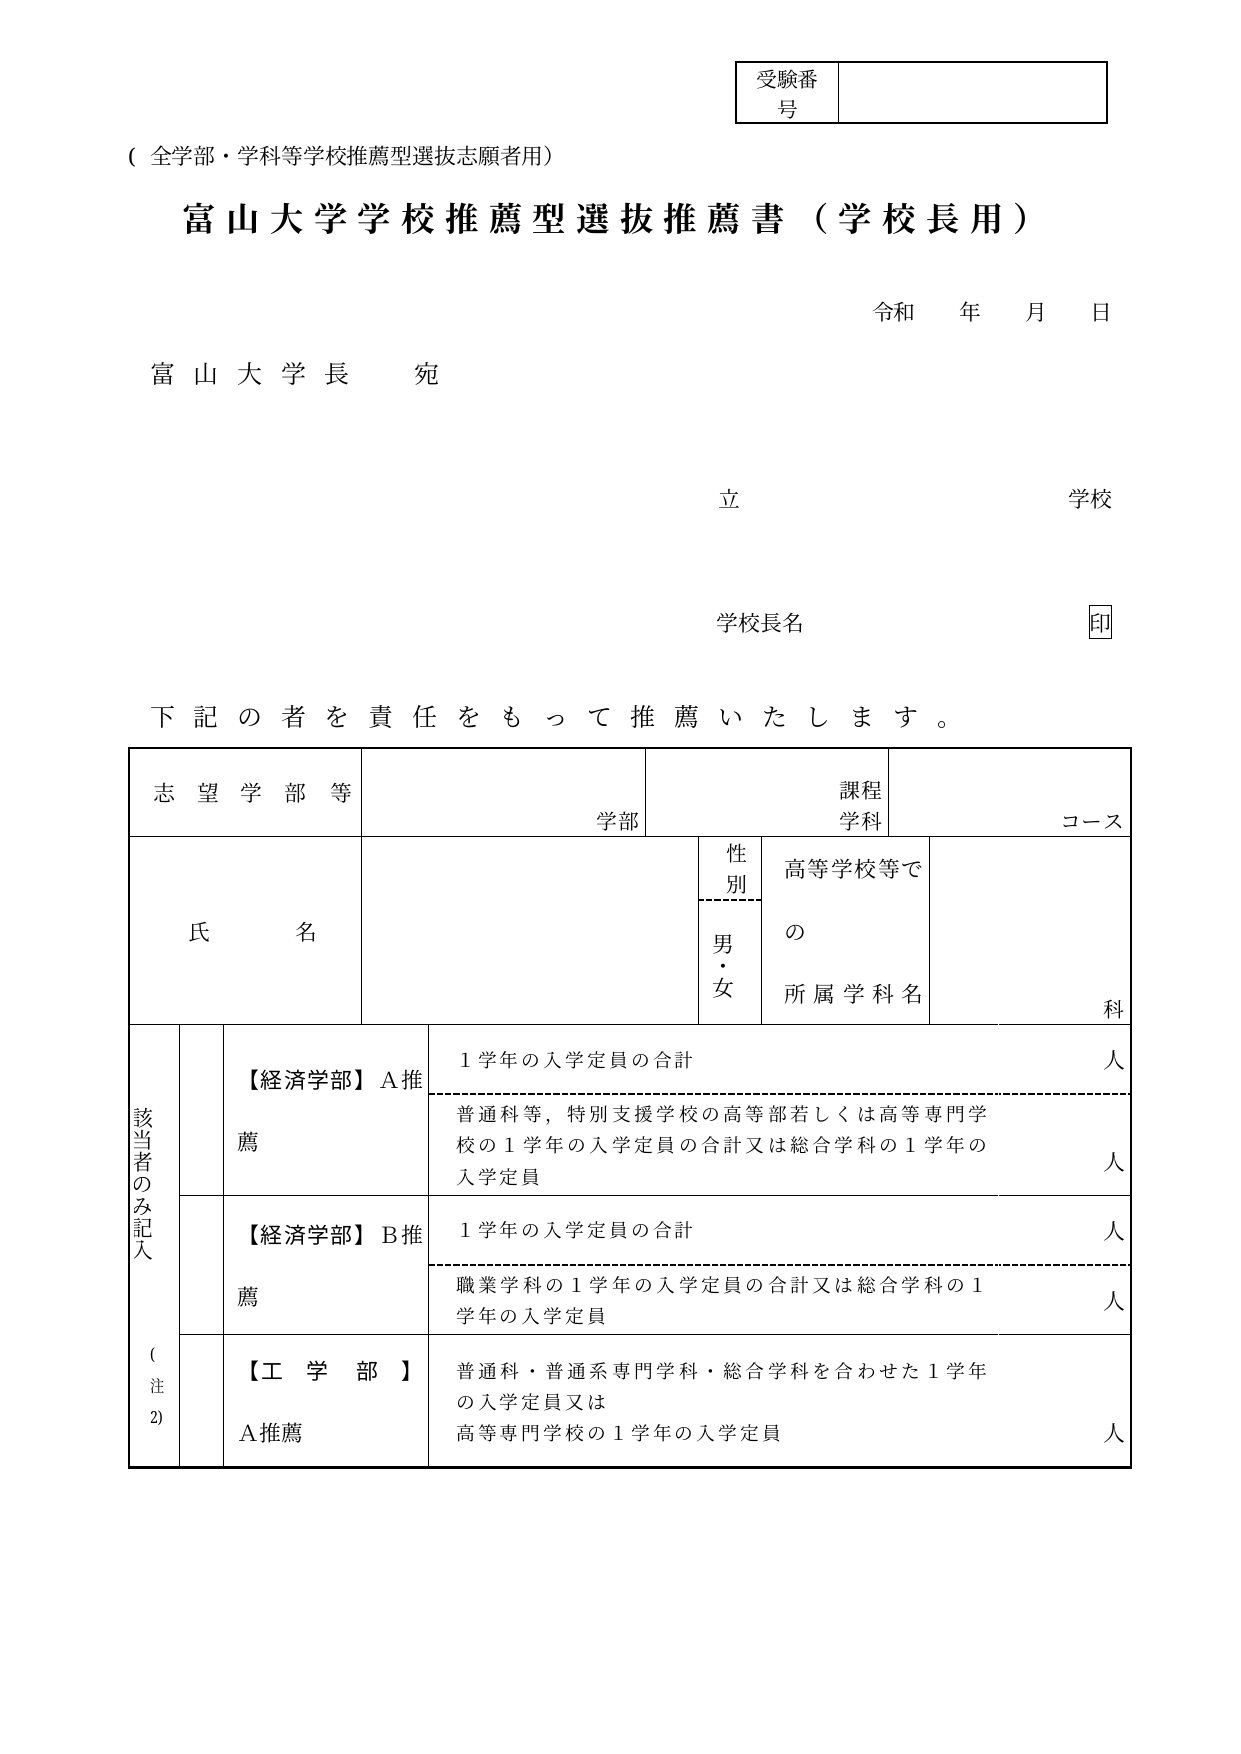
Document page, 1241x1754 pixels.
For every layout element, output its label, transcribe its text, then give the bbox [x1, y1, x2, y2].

text 富山大学長 宛 [128, 342, 1112, 404]
table_header 受験番号 [737, 63, 838, 122]
table_cell [180, 1025, 223, 1194]
table_cell 【経済学部】Ａ推薦 [224, 1025, 428, 1194]
text 富山大学学校推薦型選抜推薦書（学校長用） [128, 186, 1112, 248]
table_cell 【経済学部】Ｂ推薦 [224, 1196, 428, 1334]
table_cell (注2) [130, 1334, 179, 1466]
table_cell [362, 837, 698, 1024]
table_cell 科 [930, 837, 1130, 1024]
text 令和 年 月 日 [128, 279, 1112, 342]
table_cell 【工学部】Ａ推薦 [224, 1335, 428, 1466]
table_cell 性別 [699, 837, 761, 899]
text 学校長名 印 [128, 591, 1112, 653]
text (全学部・学科等学校推薦型選抜志願者用） [128, 124, 1112, 186]
table_cell 普通科等，特別支援学校の高等部若しくは高等専門学校の１学年の入学定員の合計又は総合学科の１学年の入学定員 [429, 1093, 998, 1194]
table_cell 人 [999, 1335, 1130, 1466]
table_cell 人 [999, 1264, 1130, 1334]
table_header 学部 [362, 749, 645, 836]
table_cell 人 [999, 1025, 1130, 1093]
table_cell 職業学科の１学年の入学定員の合計又は総合学科の１学年の入学定員 [429, 1264, 998, 1334]
table_cell 普通科・普通系専門学科・総合学科を合わせた１学年の入学定員又は 高等専門学校の１学年の入学定員 [429, 1335, 998, 1466]
table_cell [180, 1335, 223, 1466]
table_cell 人 [999, 1093, 1130, 1194]
table_cell 高等学校等での 所属学科名 [762, 837, 929, 1024]
table_cell 該当者のみ記入 [130, 1025, 179, 1334]
table_header 志望学部等 [130, 749, 361, 836]
text 立 学校 [128, 466, 1112, 529]
table_cell １学年の入学定員の合計 [429, 1196, 998, 1264]
table_cell 男・女 [699, 899, 761, 1024]
table_cell 氏名 [130, 837, 361, 1024]
table_header コース [889, 749, 1130, 836]
table_cell 人 [999, 1196, 1130, 1264]
text 下記の者を責任をもって推薦いたします。 [128, 684, 1112, 747]
table_header 課程 学科 [646, 749, 888, 836]
table_cell １学年の入学定員の合計 [429, 1025, 998, 1093]
table_header [839, 63, 1106, 122]
table_cell [180, 1196, 223, 1334]
